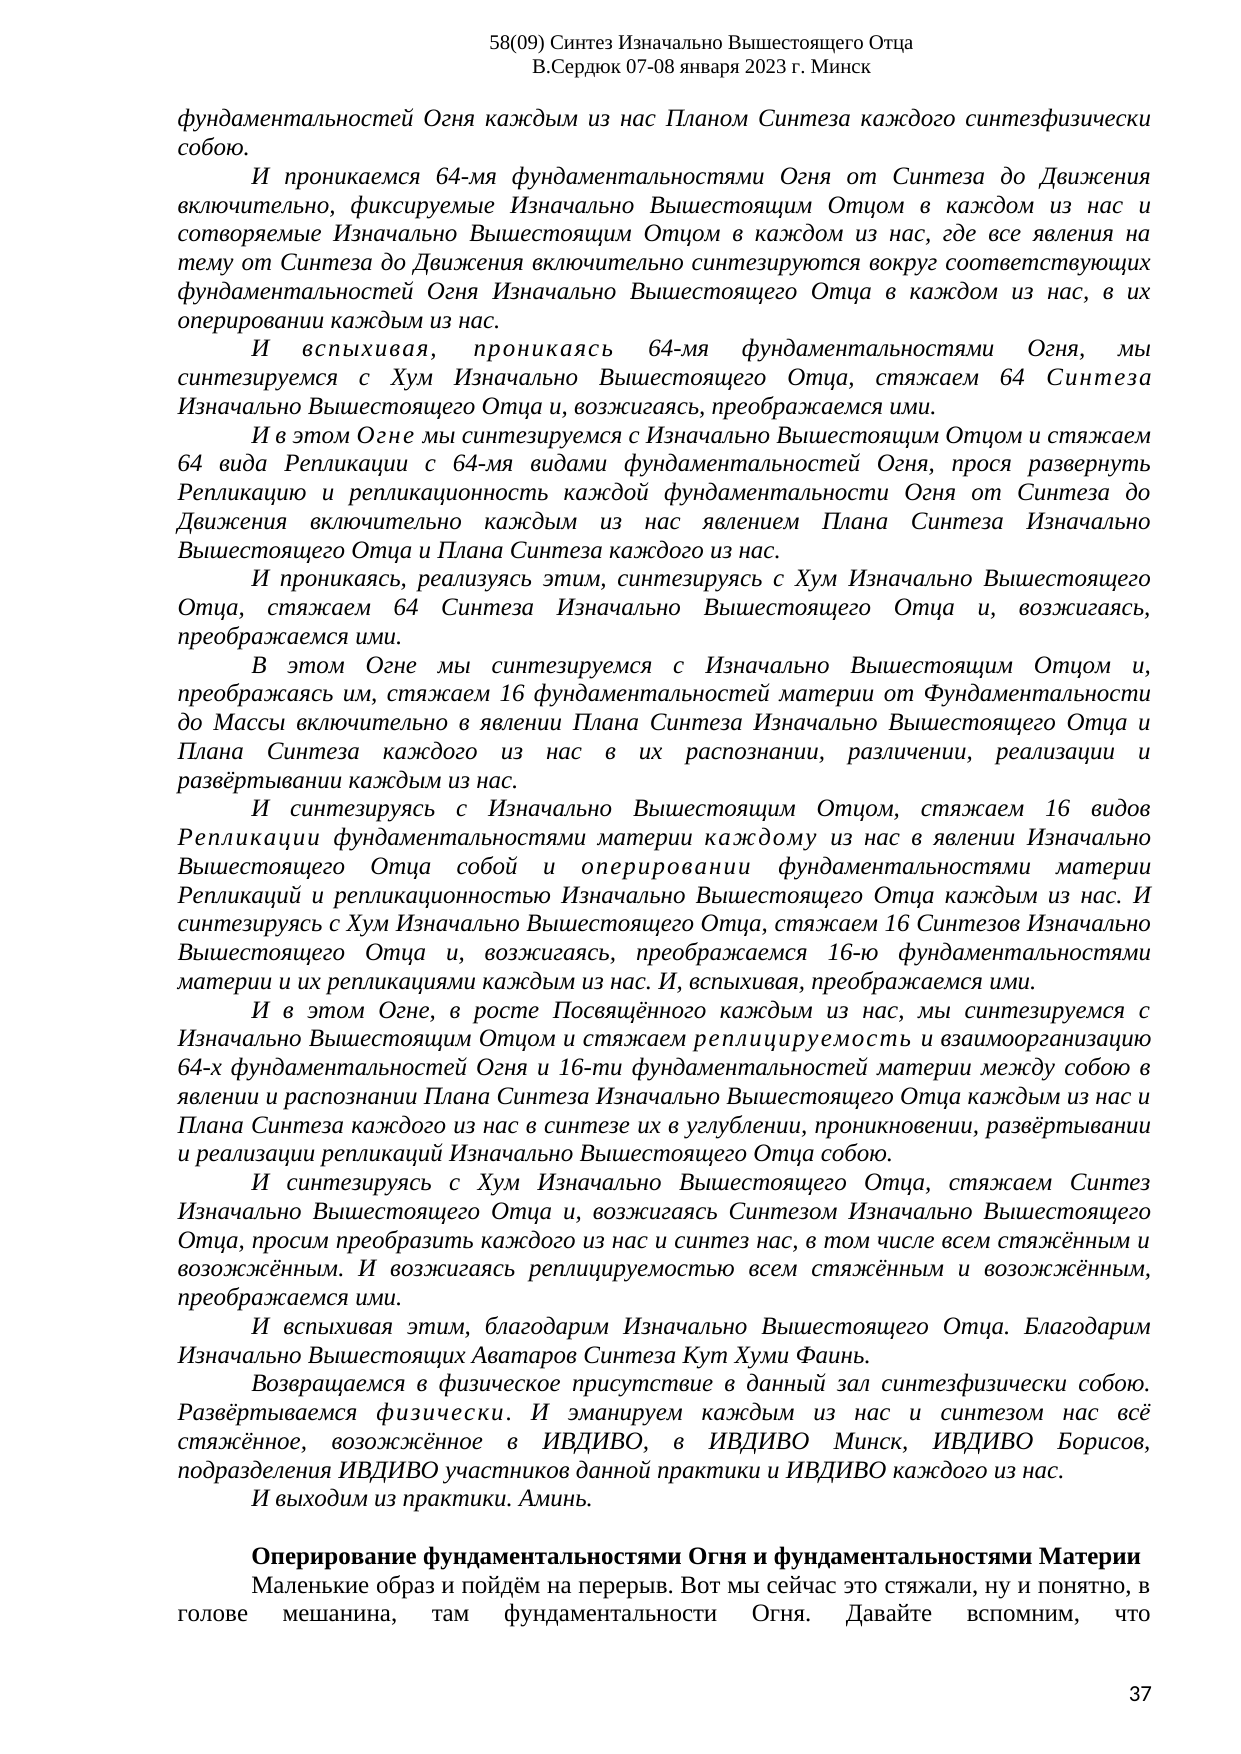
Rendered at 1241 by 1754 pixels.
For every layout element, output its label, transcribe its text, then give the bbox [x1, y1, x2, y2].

text И проникаемся 64-мя фундаментальностями Огня от Синтеза до Движения включительно, фиксируемые Изначально Вышестоящим Отцом в каждом из нас и сотворяемые Изначально Вышестоящим Отцом в каждом из нас, где все явления на тему от Синтеза до Движения включительно синтезируются вокруг соответствующих фундаментальностей Огня Изначально Вышестоящего Отца в каждом из нас, в их оперировании каждым из нас. [177, 161, 1152, 333]
text И синтезируясь с Хум Изначально Вышестоящего Отца, стяжаем Синтез Изначально Вышестоящего Отца и, возжигаясь Синтезом Изначально Вышестоящего Отца, просим преобразить каждого из нас и синтез нас, в том числе всем стяжённым и возожжённым. И возжигаясь реплицируемостью всем стяжённым и возожжённым, преображаемся ими. [177, 1167, 1152, 1311]
text Оперирование фундаментальностями Огня и фундаментальностями Материи [177, 1541, 1152, 1570]
text И в этом Огне мы синтезируемся с Изначально Вышестоящим Отцом и стяжаем 64 вида Репликации с 64-мя видами фундаментальностей Огня, прося развернуть Репликацию и репликационность каждой фундаментальности Огня от Синтеза до Движения включительно каждым из нас явлением Плана Синтеза Изначально Вышестоящего Отца и Плана Синтеза каждого из нас. [177, 420, 1152, 563]
text Возвращаемся в физическое присутствие в данный зал синтезфизически собою. Развёртываемся физически. И эманируем каждым из нас и синтезом нас всё стяжённое, возожжённое в ИВДИВО, в ИВДИВО Минск, ИВДИВО Борисов, подразделения ИВДИВО участников данной практики и ИВДИВО каждого из нас. [177, 1368, 1152, 1483]
text И проникаясь, реализуясь этим, синтезируясь с Хум Изначально Вышестоящего Отца, стяжаем 64 Синтеза Изначально Вышестоящего Отца и, возжигаясь, преображаемся ими. [177, 563, 1152, 650]
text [177, 103, 1152, 161]
text И синтезируясь с Изначально Вышестоящим Отцом, стяжаем 16 видов Репликации фундаментальностями материи каждому из нас в явлении Изначально Вышестоящего Отца собой и оперировании фундаментальностями материи Репликаций и репликационностью Изначально Вышестоящего Отца каждым из нас. И синтезируясь с Хум Изначально Вышестоящего Отца, стяжаем 16 Синтезов Изначально Вышестоящего Отца и, возжигаясь, преображаемся 16-ю фундаментальностями материи и их репликациями каждым из нас. И, вспыхивая, преображаемся ими. [177, 793, 1152, 995]
text И вспыхивая, проникаясь 64-мя фундаментальностями Огня, мы синтезируемся с Хум Изначально Вышестоящего Отца, стяжаем 64 Синтеза Изначально Вышестоящего Отца и, возжигаясь, преображаемся ими. [177, 333, 1152, 420]
text И в этом Огне, в росте Посвящённого каждым из нас, мы синтезируемся с Изначально Вышестоящим Отцом и стяжаем реплицируемость и взаимоорганизацию 64-х фундаментальностей Огня и 16-ти фундаментальностей материи между собою в явлении и распознании Плана Синтеза Изначально Вышестоящего Отца каждым из нас и Плана Синтеза каждого из нас в синтезе их в углублении, проникновении, развёртывании и реализации репликаций Изначально Вышестоящего Отца собою. [177, 995, 1152, 1167]
text И выходим из практики. Аминь. [177, 1483, 1152, 1512]
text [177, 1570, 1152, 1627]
text И вспыхивая этим, благодарим Изначально Вышестоящего Отца. Благодарим Изначально Вышестоящих Аватаров Синтеза Кут Хуми Фаинь. [177, 1311, 1152, 1368]
text В этом Огне мы синтезируемся с Изначально Вышестоящим Отцом и, преображаясь им, стяжаем 16 фундаментальностей материи от Фундаментальности до Массы включительно в явлении Плана Синтеза Изначально Вышестоящего Отца и Плана Синтеза каждого из нас в их распознании, различении, реализации и развёртывании каждым из нас. [177, 650, 1152, 793]
